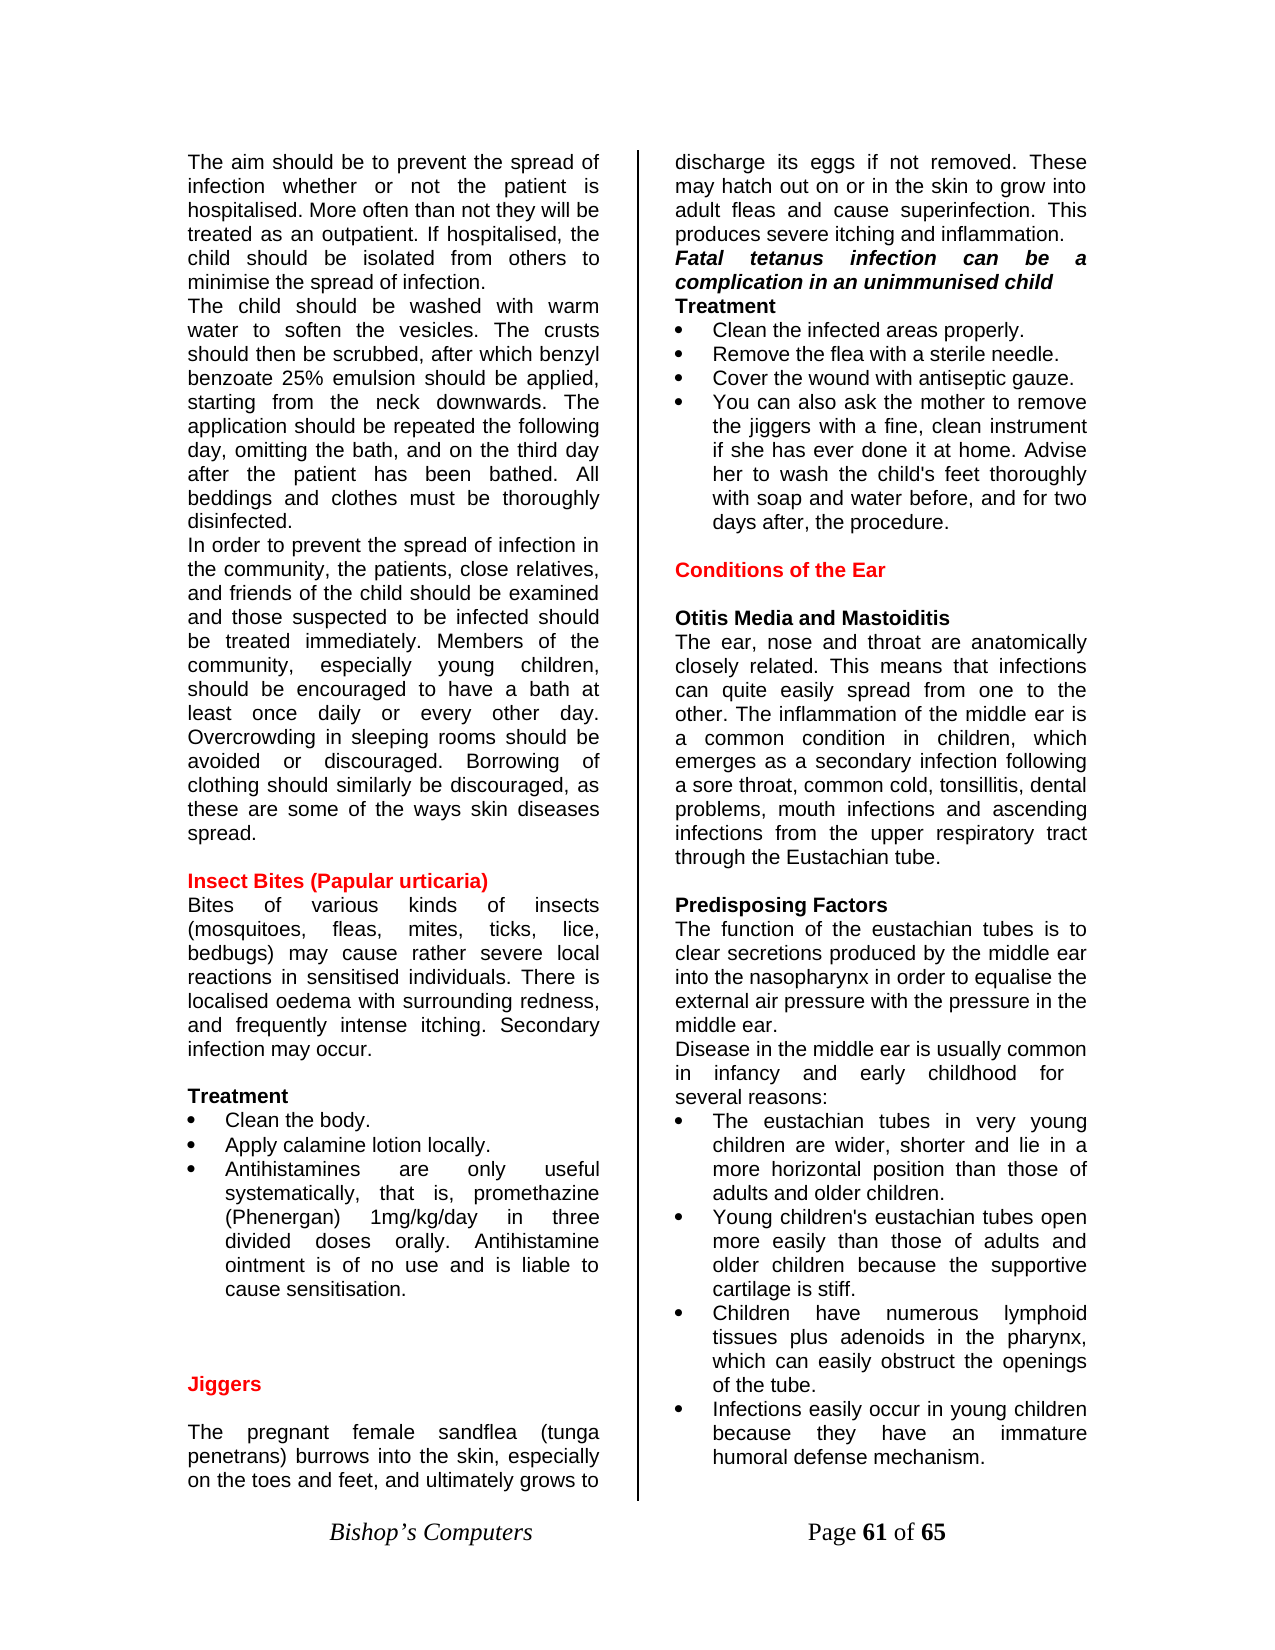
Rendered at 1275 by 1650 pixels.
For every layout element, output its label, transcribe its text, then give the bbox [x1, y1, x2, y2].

text The aim should be to prevent the spread of infection whether or not the patient is hospitalised. More often than not they will be treated as an outpatient. If hospitalised, the child should be isolated from others to minimise the spread of infection. [187, 150, 600, 294]
text The ear, nose and throat are anatomically closely related. This means that infections can quite easily spread from one to the other. The inflammation of the middle ear is a common condition in children, which emerges as a secondary infection following a sore throat, common cold, tonsillitis, dental problems, mouth infections and ascending infections from the upper respiratory tract through the Eustachian tube. [675, 629, 1087, 869]
list Infections easily occur in young children because they have an immature humoral defense mechanism. [675, 1397, 1087, 1468]
text Treatment [187, 1084, 600, 1108]
text Treatment [675, 294, 1087, 318]
text Jiggers [187, 1372, 600, 1396]
list Clean the body. [187, 1108, 600, 1132]
text The function of the eustachian tubes is to clear secretions produced by the middle ear into the nasopharynx in order to equalise the external air pressure with the pressure in the middle ear. [675, 917, 1087, 1037]
text Predisposing Factors [675, 893, 1087, 917]
list Antihistamines are only useful systematically, that is, promethazine (Phenergan) 1mg/kg/day in three divided doses orally. Antihistamine ointment is of no use and is liable to cause sensitisation. [187, 1156, 600, 1300]
text Disease in the middle ear is usually common in infancy and early childhood for several reasons: [675, 1037, 1087, 1109]
list Clean the infected areas properly. [675, 318, 1087, 342]
list Apply calamine lotion locally. [187, 1132, 600, 1156]
list Young children's eustachian tubes open more easily than those of adults and older children because the supportive cartilage is stiff. [675, 1205, 1087, 1301]
text The child should be washed with warm water to soften the vesicles. The crusts should then be scrubbed, after which benzyl benzoate 25% emulsion should be applied, starting from the neck downwards. The application should be repeated the following day, omitting the bath, and on the third day after the patient has been bathed. All beddings and clothes must be thoroughly disinfected. [187, 294, 600, 533]
list Remove the flea with a sterile needle. [675, 342, 1087, 366]
text The pregnant female sandflea (tunga penetrans) burrows into the skin, especially on the toes and feet, and ultimately grows to discharge its eggs if not removed. These may hatch out on or in the skin to grow into adult fleas and cause superinfection. This produces severe itching and inflammation. [675, 150, 1087, 246]
text Bites of various kinds of insects (mosquitoes, fleas, mites, ticks, lice, bedbugs) may cause rather severe local reactions in sensitised individuals. There is localised oedema with surrounding redness, and frequently intense itching. Secondary infection may occur. [187, 893, 600, 1060]
list Children have numerous lymphoid tissues plus adenoids in the pharynx, which can easily obstruct the openings of the tube. [675, 1301, 1087, 1397]
text In order to prevent the spread of infection in the community, the patients, close relatives, and friends of the child should be examined and those suspected to be infected should be treated immediately. Members of the community, especially young children, should be encouraged to have a bath at least once daily or every other day. Overcrowding in sleeping rooms should be avoided or discouraged. Borrowing of clothing should similarly be discouraged, as these are some of the ways skin diseases spread. [187, 533, 600, 845]
list You can also ask the mother to remove the jiggers with a fine, clean instrument if she has ever done it at home. Advise her to wash the child's feet thoroughly with soap and water before, and for two days after, the procedure. [675, 390, 1087, 534]
text Otitis Media and Mastoiditis [675, 606, 1087, 629]
text Insect Bites (Papular urticaria) [187, 869, 600, 893]
text The pregnant female sandflea (tunga penetrans) burrows into the skin, especially on the toes and feet, and ultimately grows to discharge its eggs if not removed. These may hatch out on or in the skin to grow into adult fleas and cause superinfection. This produces severe itching and inflammation. [187, 1420, 600, 1492]
text Conditions of the Ear [675, 558, 1087, 582]
list The eustachian tubes in very young children are wider, shorter and lie in a more horizontal position than those of adults and older children. [675, 1109, 1087, 1205]
text Fatal tetanus infection can be a complication in an unimmunised child [675, 246, 1087, 294]
list Cover the wound with antiseptic gauze. [675, 366, 1087, 390]
